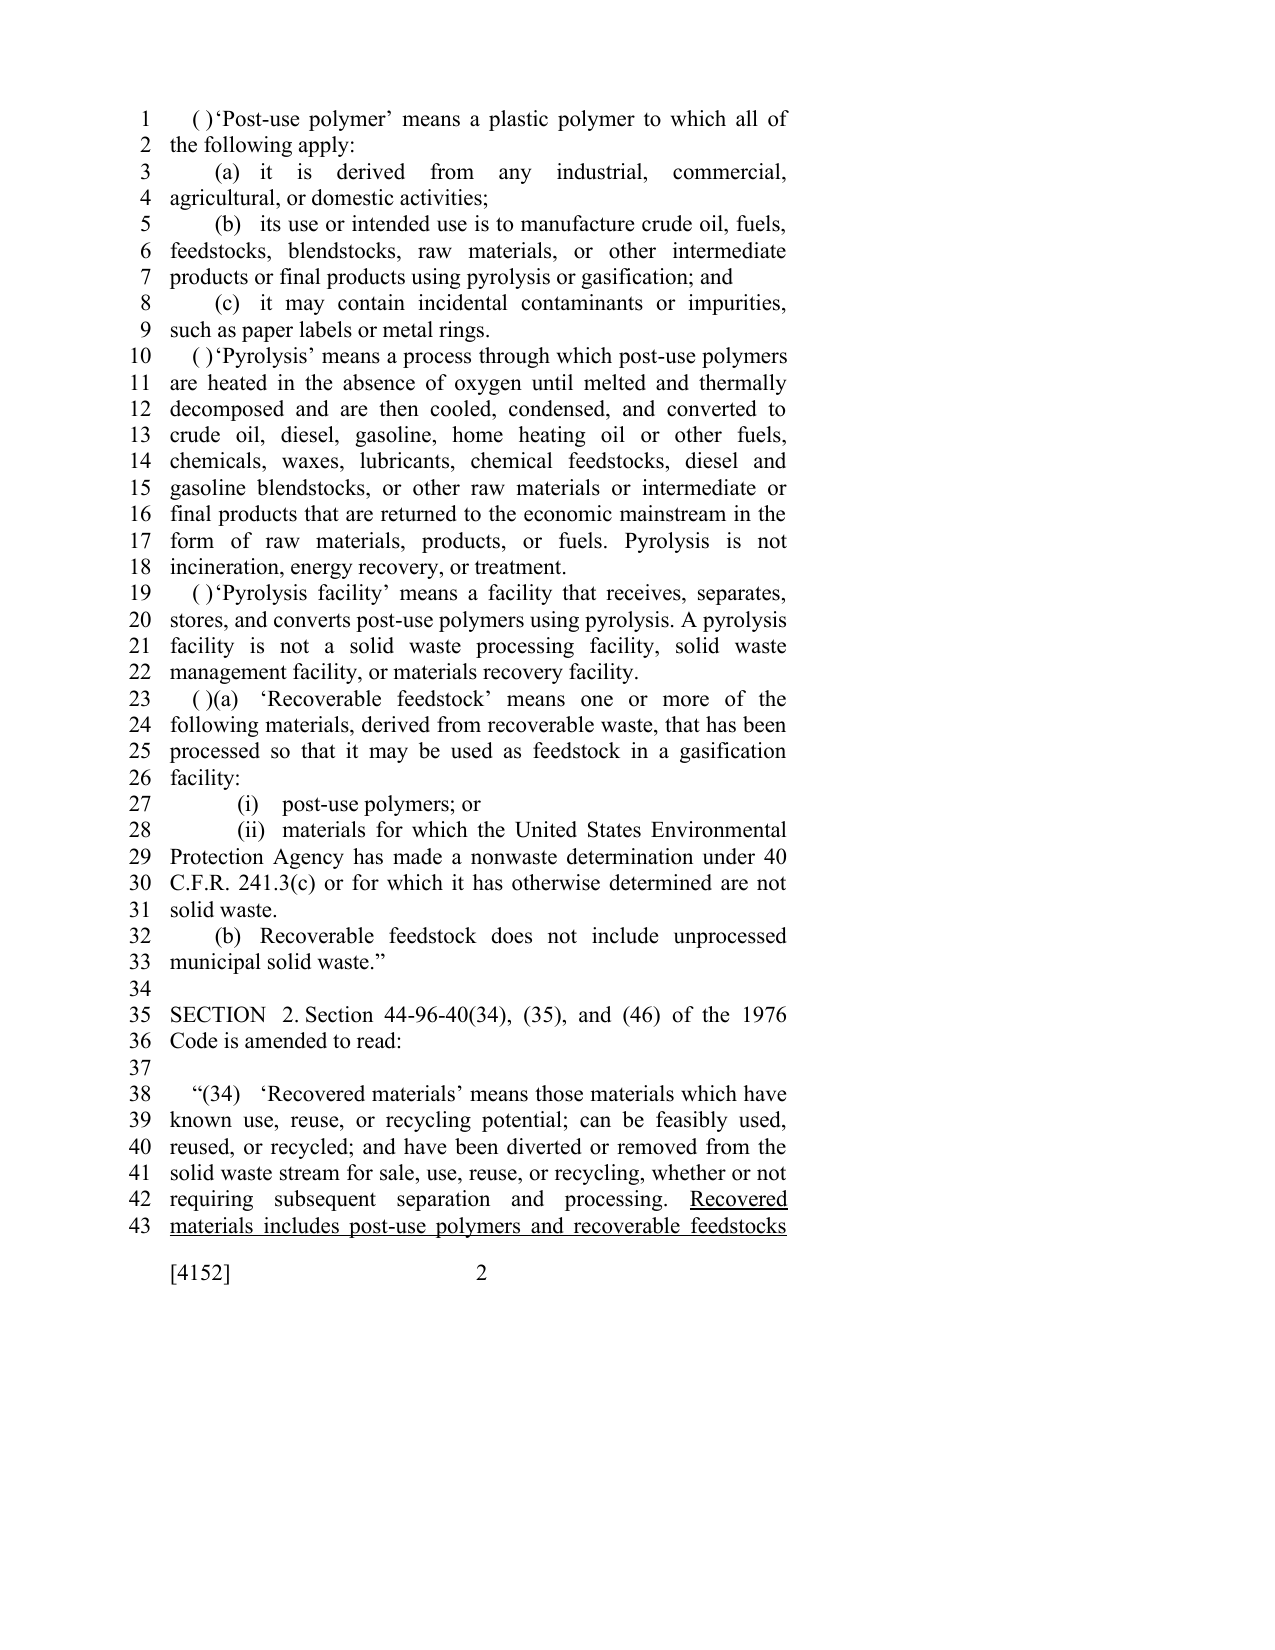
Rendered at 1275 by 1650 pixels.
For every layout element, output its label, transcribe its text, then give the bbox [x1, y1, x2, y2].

text SECTION 2. Section 44-96-40(34), (35), and (46) of the 1976 Code is amended to read: [169, 1001, 787, 1054]
text ( ) ‘Pyrolysis facility’ means a facility that receives, separates, stores, and converts post-use polymers using pyrolysis. A pyrolysis facility is not a solid waste processing facility, solid waste management facility, or materials recovery facility. [169, 579, 787, 685]
text ( ) ‘Pyrolysis’ means a process through which post-use polymers are heated in the absence of oxygen until melted and thermally decomposed and are then cooled, condensed, and converted to crude oil, diesel, gasoline, home heating oil or other fuels, chemicals, waxes, lubricants, chemical feedstocks, diesel and gasoline blendstocks, or other raw materials or intermediate or final products that are returned to the economic mainstream in the form of raw materials, products, or fuels. Pyrolysis is not incineration, energy recovery, or treatment. [169, 342, 787, 579]
text (a) it is derived from any industrial, commercial, agricultural, or domestic activities; [169, 158, 787, 210]
text (b) Recoverable feedstock does not include unprocessed municipal solid waste.” [169, 922, 787, 975]
text (c) it may contain incidental contaminants or impurities, such as paper labels or metal rings. [169, 289, 787, 342]
text (i) post-use polymers; or [169, 790, 787, 817]
text (b) its use or intended use is to manufacture crude oil, fuels, feedstocks, blendstocks, raw materials, or other intermediate products or final products using pyrolysis or gasification; and [169, 210, 787, 289]
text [169, 1080, 787, 1235]
text ( ) ‘Post-use polymer’ means a plastic polymer to which all of the following apply: [169, 105, 787, 158]
text ( )(a) ‘Recoverable feedstock’ means one or more of the following materials, derived from recoverable waste, that has been processed so that it may be used as feedstock in a gasification facility: [169, 685, 787, 790]
text (ii) materials for which the United States Environmental Protection Agency has made a nonwaste determination under 40 C.F.R. 241.3(c) or for which it has otherwise determined are not solid waste. [169, 817, 787, 922]
